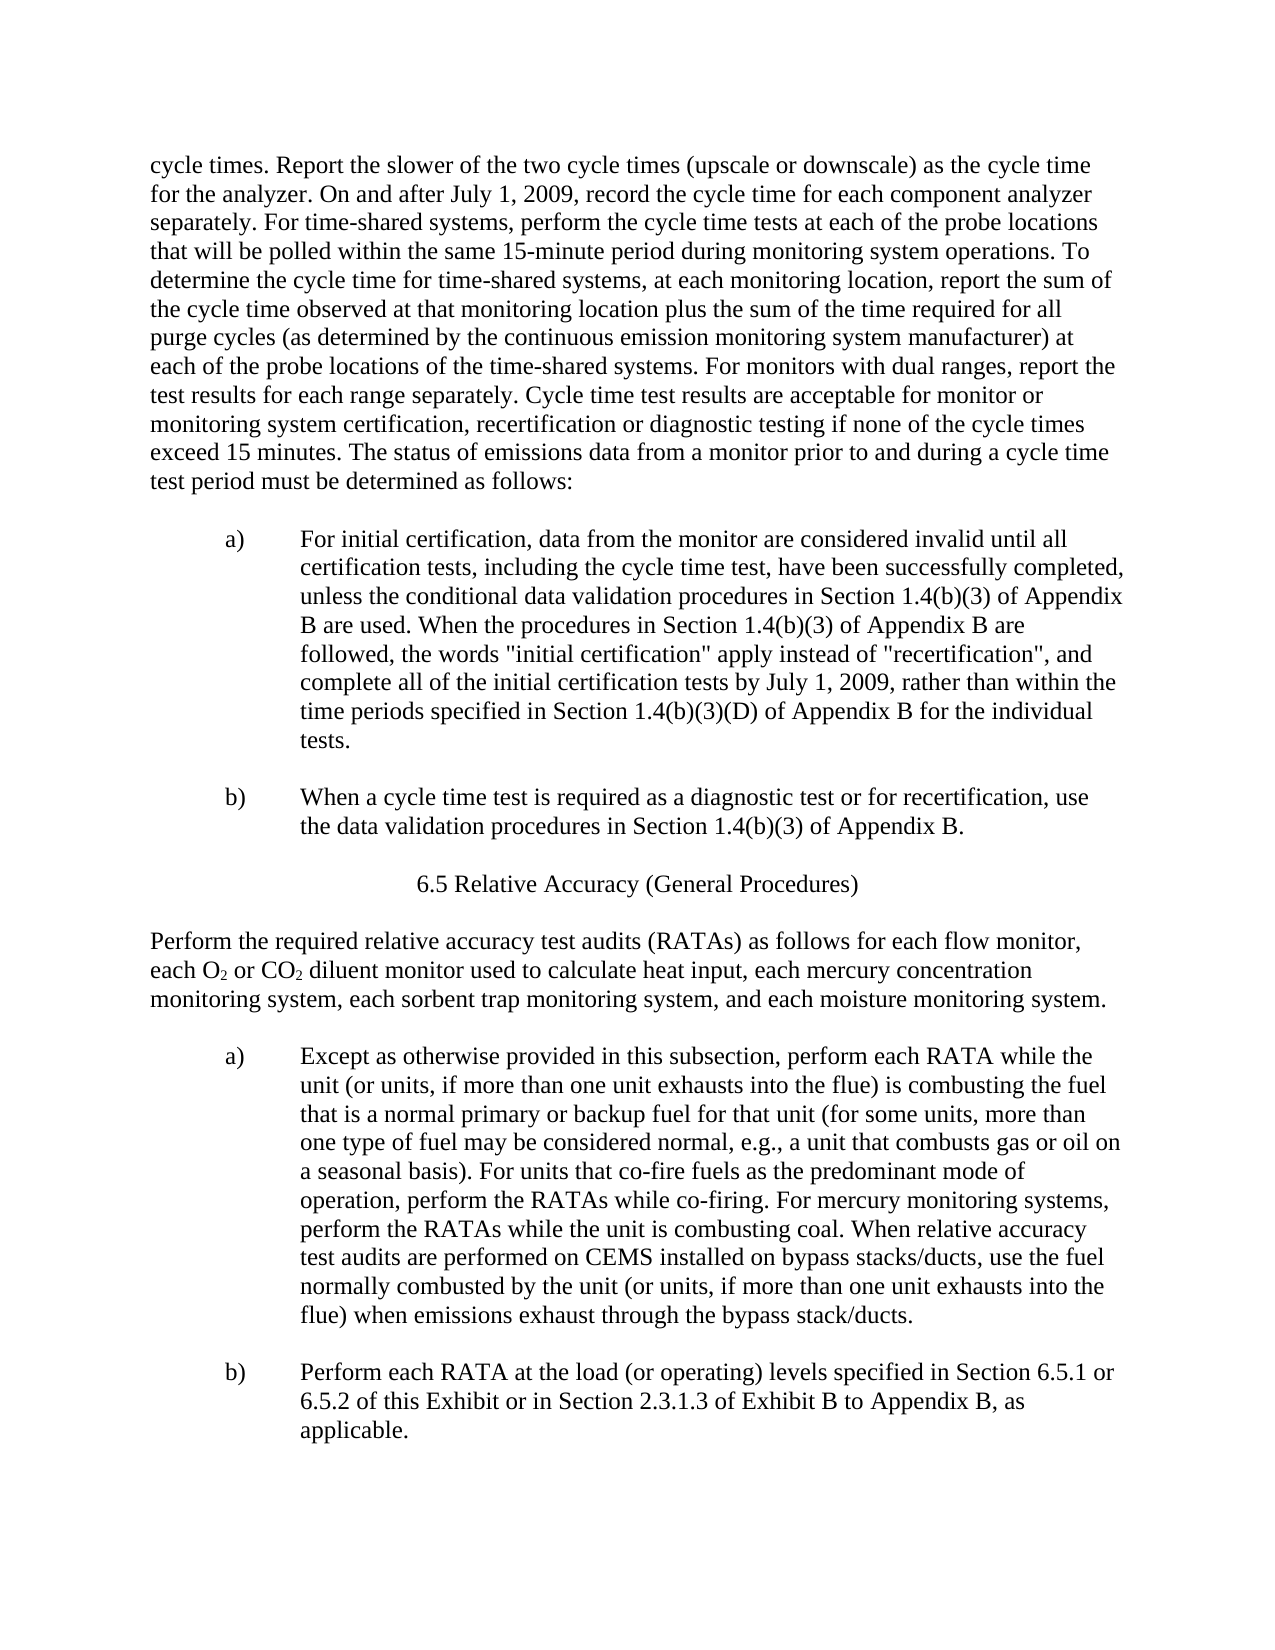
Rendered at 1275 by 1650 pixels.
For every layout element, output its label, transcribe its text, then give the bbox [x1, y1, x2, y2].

text b) Perform each RATA at the load (or operating) levels specified in Section 6.5.1 or 6.5.2 of this Exhibit or in Section 2.3.1.3 of Exhibit B to Appendix B, as applicable. [225, 1357, 1125, 1444]
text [150, 150, 1125, 495]
text b) When a cycle time test is required as a diagnostic test or for recertification, use the data validation procedures in Section 1.4(b)(3) of Appendix B. [225, 782, 1125, 840]
text a) For initial certification, data from the monitor are considered invalid until all certification tests, including the cycle time test, have been successfully completed, unless the conditional data validation procedures in Section 1.4(b)(3) of Appendix B are used. When the procedures in Section 1.4(b)(3) of Appendix B are followed, the words "initial certification" apply instead of "recertification", and complete all of the initial certification tests by , rather than within the time periods specified in Section 1.4(b)(3)(D) of Appendix B for the individual tests. [225, 524, 1125, 754]
text Perform the required relative accuracy test audits (RATAs) as follows for each flow monitor, each O2 or CO2 diluent monitor used to calculate heat input, each mercury concentration monitoring system, each sorbent trap monitoring system, and each moisture monitoring system. [150, 926, 1125, 1012]
text a) Except as otherwise provided in this subsection, perform each RATA while the unit (or units, if more than one unit exhausts into the flue) is combusting the fuel that is a normal primary or backup fuel for that unit (for some units, more than one type of fuel may be considered normal, e.g., a unit that combusts gas or oil on a seasonal basis). For units that co-fire fuels as the predominant mode of operation, perform the RATAs while co-firing. For mercury monitoring systems, perform the RATAs while the unit is combusting coal. When relative accuracy test audits are performed on CEMS installed on bypass stacks/ducts, use the fuel normally combusted by the unit (or units, if more than one unit exhausts into the flue) when emissions exhaust through the bypass stack/ducts. [225, 1041, 1125, 1329]
text 6.5 Relative Accuracy (General Procedures) [150, 869, 1125, 897]
